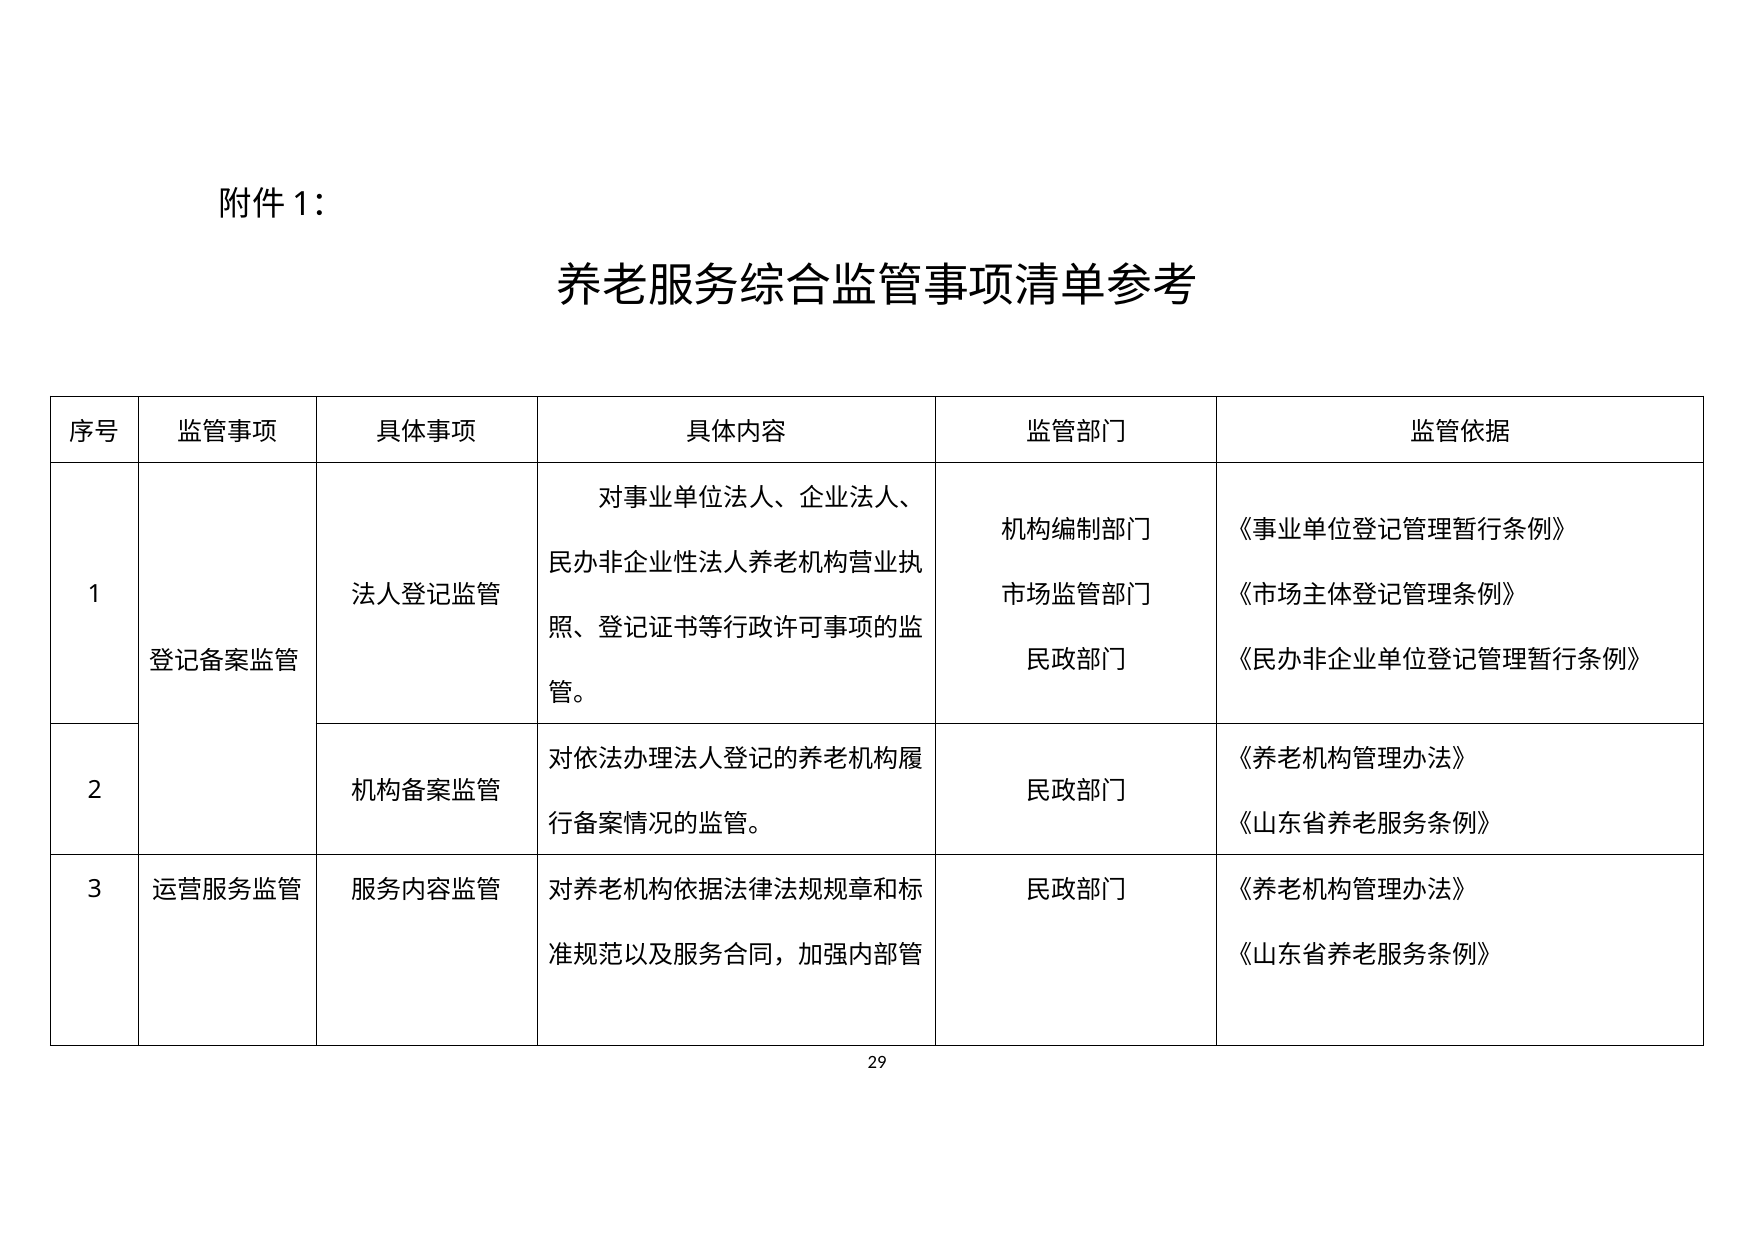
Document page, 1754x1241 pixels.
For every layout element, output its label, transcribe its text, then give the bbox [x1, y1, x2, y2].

table_cell 服务内容监管 [317, 855, 537, 1044]
table_header 序号 [51, 397, 138, 462]
table_header 监管事项 [139, 397, 316, 462]
text 养老服务综合监管事项清单参考 [218, 233, 1535, 331]
text 附件1： [218, 168, 1535, 233]
table_header 监管部门 [936, 397, 1216, 462]
table_header 具体事项 [317, 397, 537, 462]
table_cell 登记备案监管 [139, 463, 316, 854]
table_cell 对依法办理法人登记的养老机构履行备案情况的监管。 [538, 724, 935, 854]
table_header 具体内容 [538, 397, 935, 462]
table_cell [1217, 855, 1703, 1044]
table_cell 民政部门 [936, 724, 1216, 854]
table_cell 2 [51, 724, 138, 854]
table_cell 法人登记监管 [317, 463, 537, 723]
table_cell 《事业单位登记管理暂行条例》 《市场主体登记管理条例》 《民办非企业单位登记管理暂行条例》 [1217, 463, 1703, 723]
table_cell 运营服务监管 [139, 855, 316, 1044]
table_cell 民政部门 [936, 855, 1216, 1044]
table_cell 对事业单位法人、企业法人、民办非企业性法人养老机构营业执照、登记证书等行政许可事项的监管。 [538, 463, 935, 723]
table_cell 机构备案监管 [317, 724, 537, 854]
table_cell 3 [51, 855, 138, 1044]
table_cell 机构编制部门 市场监管部门 民政部门 [936, 463, 1216, 723]
table_cell 《养老机构管理办法》 《山东省养老服务条例》 [1217, 724, 1703, 854]
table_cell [538, 855, 935, 1044]
table_cell 1 [51, 463, 138, 723]
table_header 监管依据 [1217, 397, 1703, 462]
